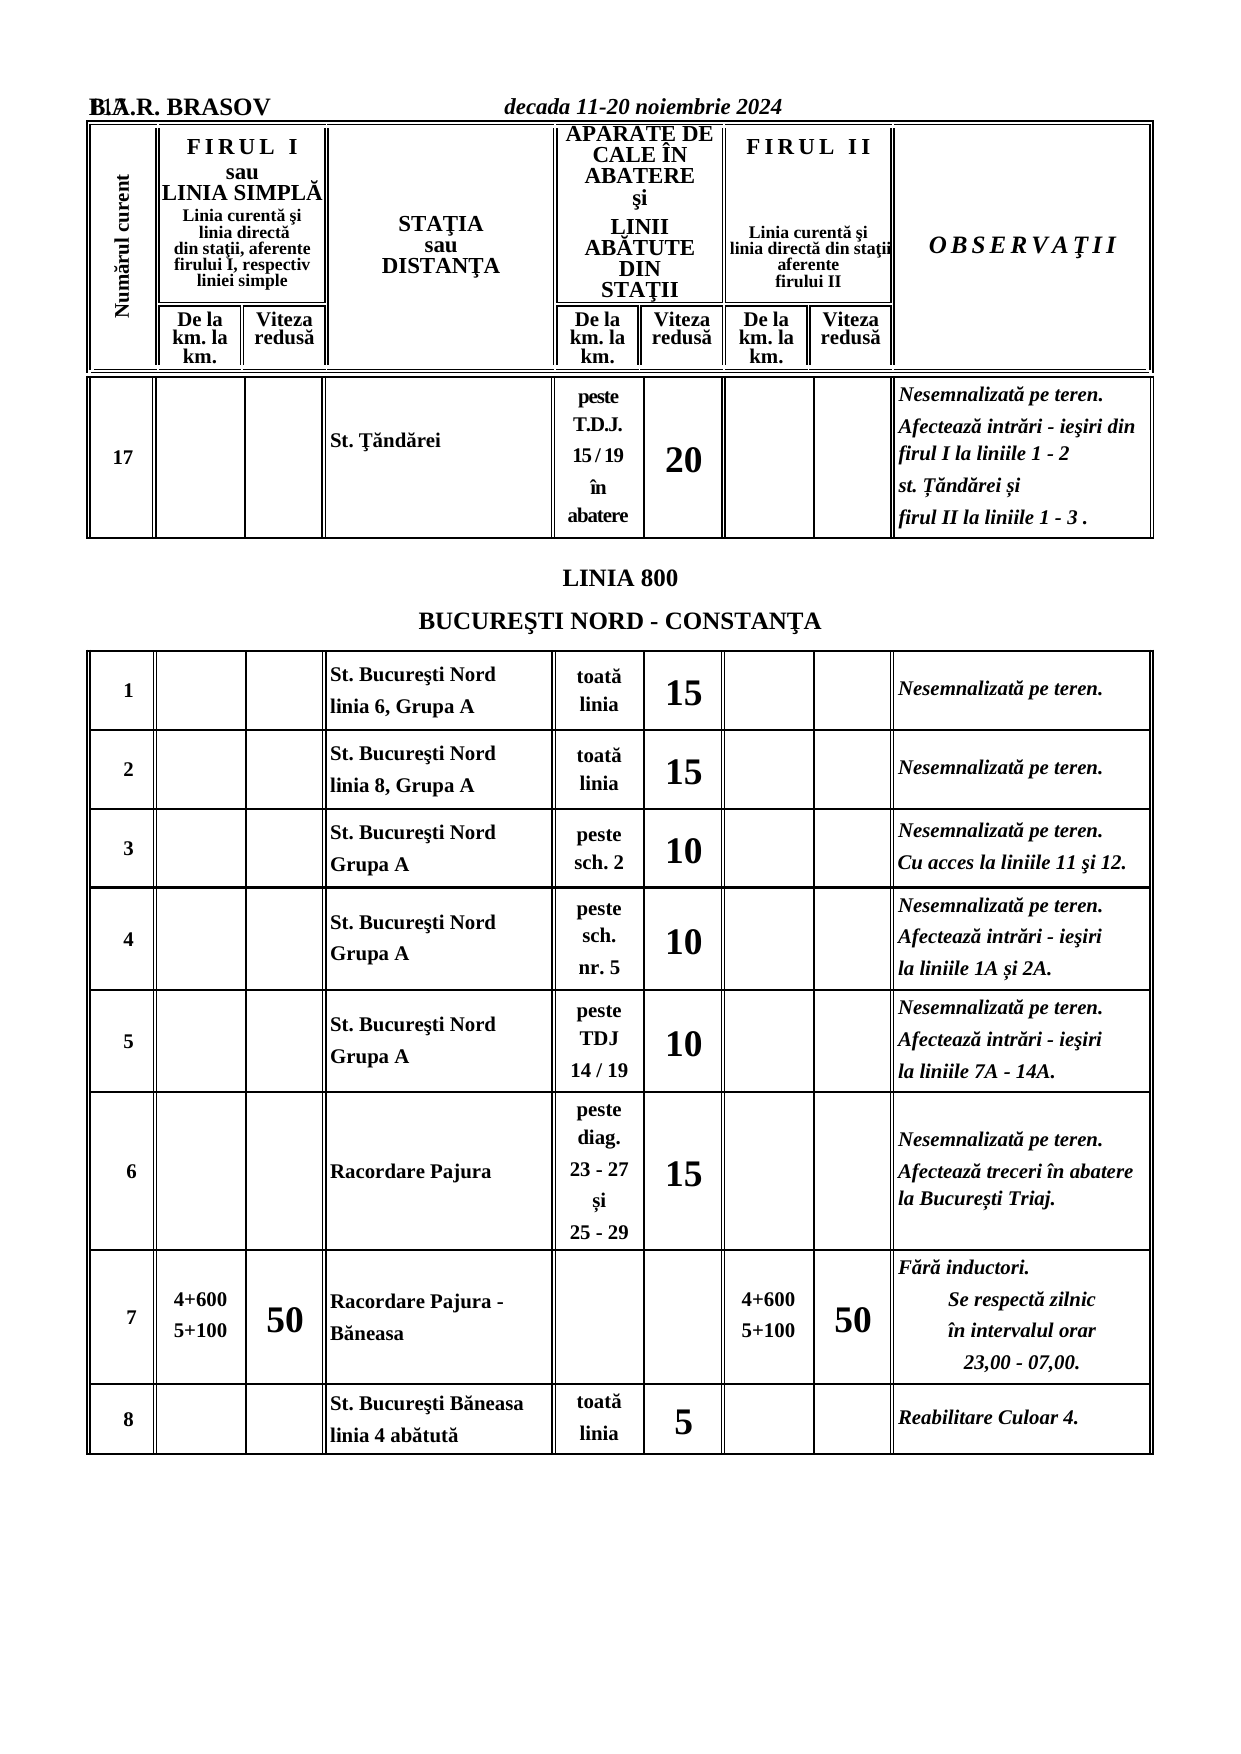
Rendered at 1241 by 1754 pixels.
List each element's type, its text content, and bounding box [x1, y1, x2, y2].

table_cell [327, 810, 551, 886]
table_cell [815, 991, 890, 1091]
subtitle BUCUREŞTI NORD - CONSTANŢA [89, 606, 1152, 635]
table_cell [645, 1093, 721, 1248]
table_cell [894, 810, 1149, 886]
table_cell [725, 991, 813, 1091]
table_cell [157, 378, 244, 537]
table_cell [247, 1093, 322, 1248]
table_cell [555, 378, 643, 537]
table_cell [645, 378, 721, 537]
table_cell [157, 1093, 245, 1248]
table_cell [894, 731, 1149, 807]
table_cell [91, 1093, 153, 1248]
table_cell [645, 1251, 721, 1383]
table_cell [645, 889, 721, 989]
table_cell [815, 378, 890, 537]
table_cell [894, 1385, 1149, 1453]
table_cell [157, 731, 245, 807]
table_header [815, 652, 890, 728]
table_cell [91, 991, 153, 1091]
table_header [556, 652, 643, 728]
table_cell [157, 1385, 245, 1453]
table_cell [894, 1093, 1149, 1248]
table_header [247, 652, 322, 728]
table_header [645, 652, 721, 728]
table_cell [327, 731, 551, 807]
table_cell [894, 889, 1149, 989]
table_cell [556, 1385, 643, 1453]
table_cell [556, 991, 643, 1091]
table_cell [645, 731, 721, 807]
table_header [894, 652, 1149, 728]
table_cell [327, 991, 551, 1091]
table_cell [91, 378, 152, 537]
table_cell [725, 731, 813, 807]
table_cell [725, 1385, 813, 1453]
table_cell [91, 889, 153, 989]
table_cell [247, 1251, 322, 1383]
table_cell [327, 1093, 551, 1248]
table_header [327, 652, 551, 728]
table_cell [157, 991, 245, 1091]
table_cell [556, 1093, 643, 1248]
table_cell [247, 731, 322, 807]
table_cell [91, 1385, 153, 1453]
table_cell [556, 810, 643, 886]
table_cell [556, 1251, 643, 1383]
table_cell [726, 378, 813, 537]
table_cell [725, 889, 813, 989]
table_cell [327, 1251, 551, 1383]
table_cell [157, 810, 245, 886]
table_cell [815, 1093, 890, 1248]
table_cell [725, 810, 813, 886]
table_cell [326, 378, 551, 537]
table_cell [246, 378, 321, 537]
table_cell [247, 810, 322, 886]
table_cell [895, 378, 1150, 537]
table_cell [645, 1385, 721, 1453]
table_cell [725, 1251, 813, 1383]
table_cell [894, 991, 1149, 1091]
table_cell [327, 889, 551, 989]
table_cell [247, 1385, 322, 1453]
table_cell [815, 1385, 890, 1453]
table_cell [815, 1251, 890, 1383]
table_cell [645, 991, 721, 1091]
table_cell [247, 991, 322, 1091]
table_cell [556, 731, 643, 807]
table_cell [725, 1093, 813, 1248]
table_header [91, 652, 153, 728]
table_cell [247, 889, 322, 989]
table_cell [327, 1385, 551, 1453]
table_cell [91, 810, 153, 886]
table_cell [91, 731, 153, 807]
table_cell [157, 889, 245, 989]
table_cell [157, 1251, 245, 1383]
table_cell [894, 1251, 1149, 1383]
subtitle LINIA 800 [89, 563, 1152, 592]
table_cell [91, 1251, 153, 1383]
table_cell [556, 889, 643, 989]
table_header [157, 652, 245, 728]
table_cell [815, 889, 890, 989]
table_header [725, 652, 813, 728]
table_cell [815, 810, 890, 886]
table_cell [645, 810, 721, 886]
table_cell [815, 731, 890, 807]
